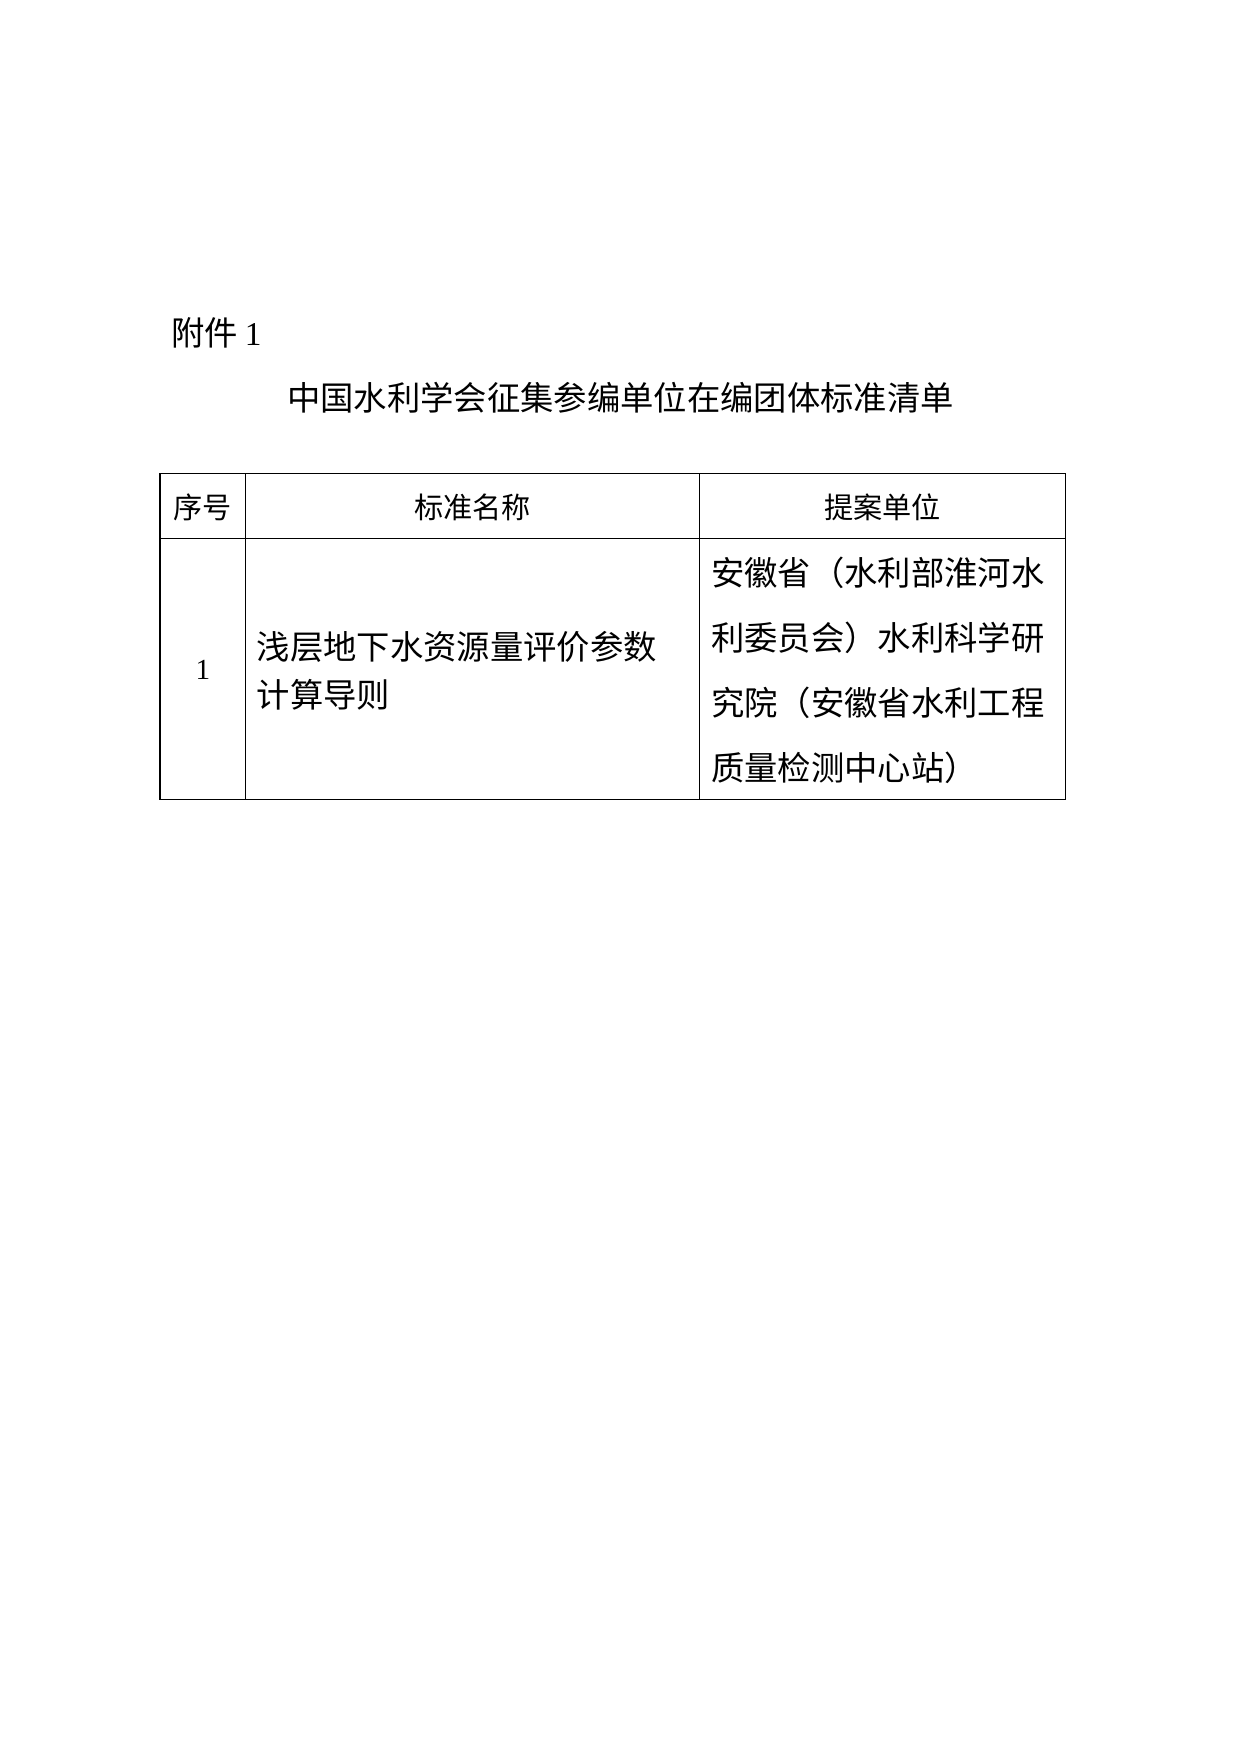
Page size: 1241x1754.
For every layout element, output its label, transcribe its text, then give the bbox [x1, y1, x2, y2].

table_header 提案单位 [700, 474, 1065, 538]
table_cell 安徽省（水利部淮河水利委员会）水利科学研究院（安徽省水利工程质量检测中心站） [700, 539, 1065, 799]
table_header 序号 [161, 474, 245, 538]
table_header 标准名称 [246, 474, 699, 538]
text 附件1 [171, 298, 1069, 363]
table_cell 1 [161, 539, 245, 799]
table_cell 浅层地下水资源量评价参数计算导则 [246, 539, 699, 799]
text 中国水利学会征集参编单位在编团体标准清单 [171, 363, 1069, 428]
